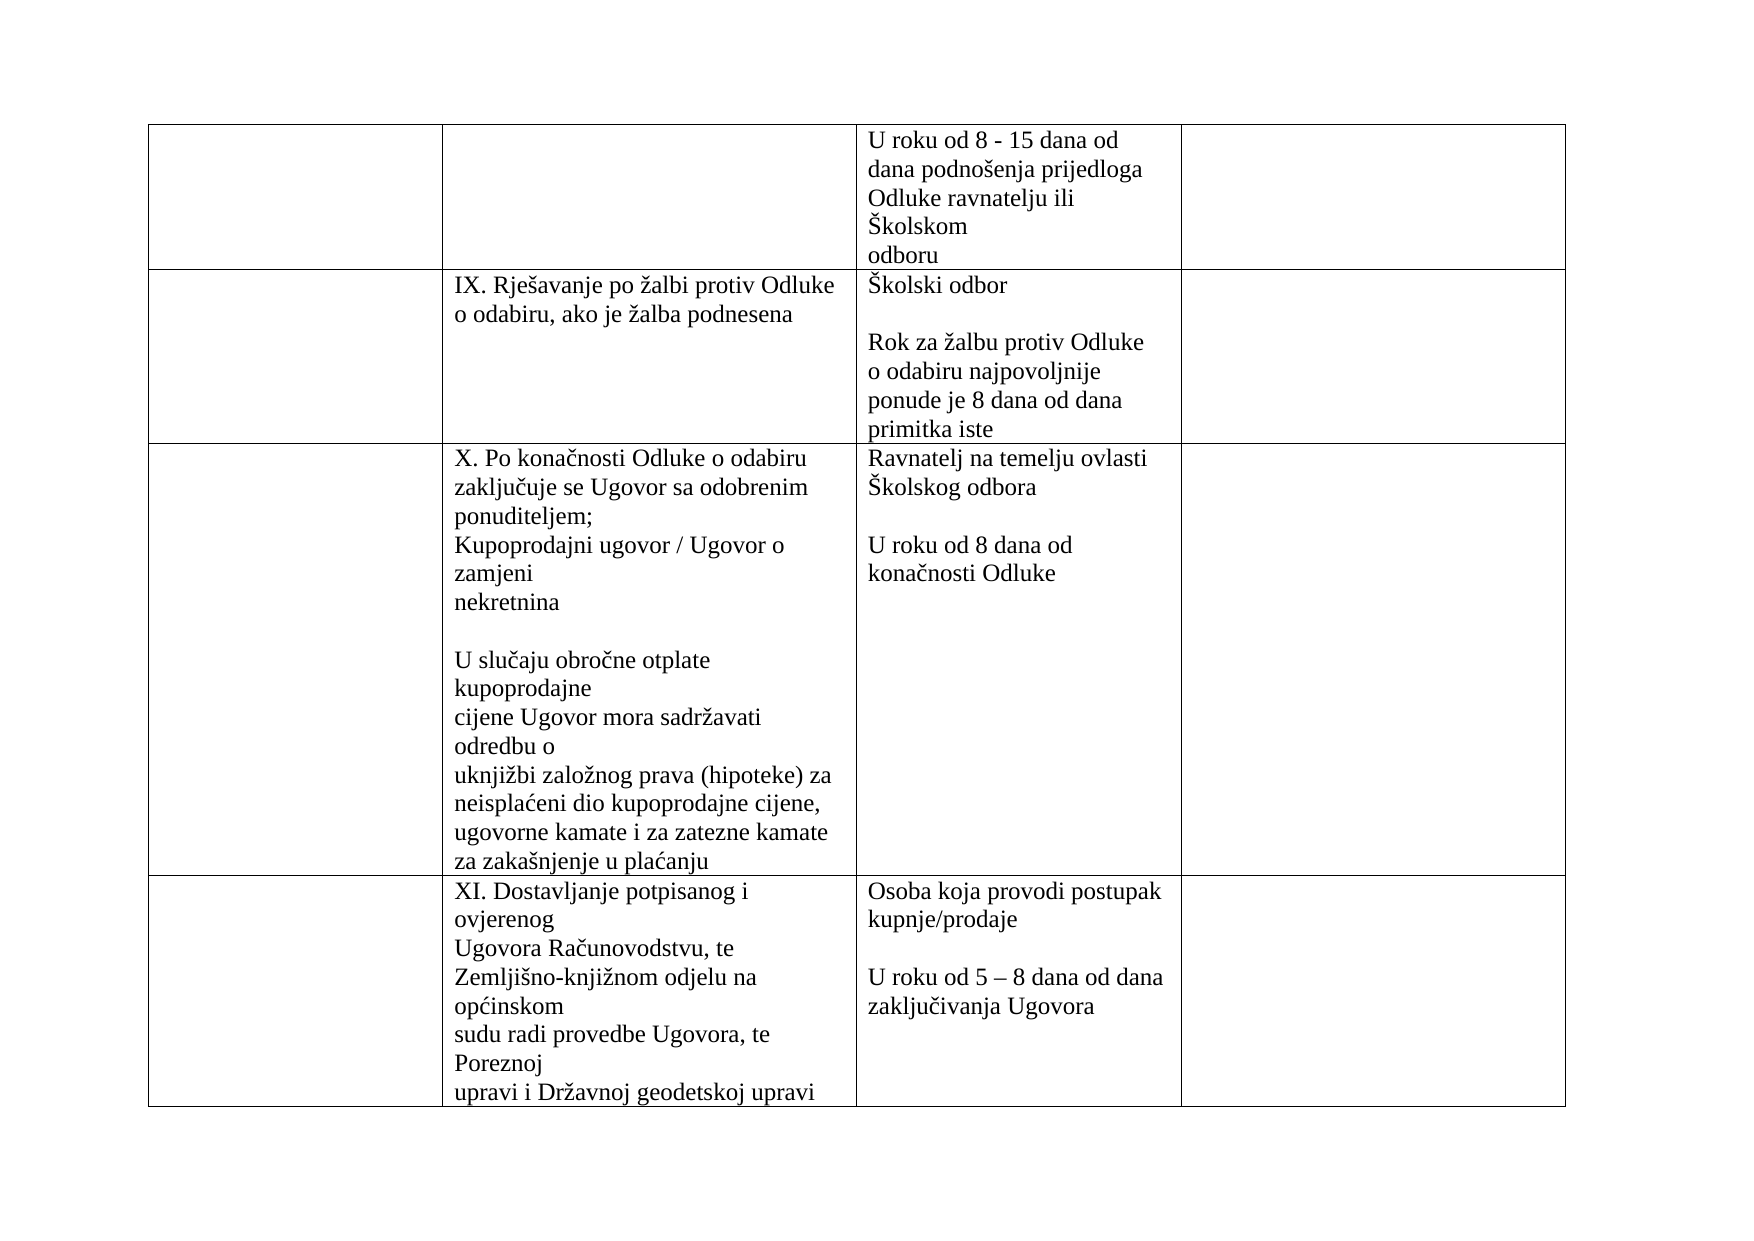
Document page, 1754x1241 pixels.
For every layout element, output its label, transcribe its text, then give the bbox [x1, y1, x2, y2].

table_cell X. Po konačnosti Odluke o odabiru zaključuje se Ugovor sa odobrenim ponuditeljem; Kupoprodajni ugovor / Ugovor o zamjeni nekretnina U slučaju obročne otplate kupoprodajne cijene Ugovor mora sadržavati odredbu o uknjižbi založnog prava (hipoteke) za neisplaćeni dio kupoprodajne cijene, ugovorne kamate i za zatezne kamate za zakašnjenje u plaćanju [443, 444, 856, 875]
table_cell XI. Dostavljanje potpisanog i ovjerenog Ugovora Računovodstvu, te Zemljišno-knjižnom odjelu na općinskom sudu radi provedbe Ugovora, te Poreznoj upravi i Državnoj geodetskoj upravi [443, 876, 856, 1106]
table_cell [149, 444, 442, 875]
table_cell [149, 270, 442, 442]
table_cell [1182, 270, 1565, 442]
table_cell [857, 125, 1181, 269]
table_cell Školski odbor Rok za žalbu protiv Odluke o odabiru najpovoljnije ponude je 8 dana od dana primitka iste [857, 270, 1181, 442]
table_cell IX. Rješavanje po žalbi protiv Odluke o odabiru, ako je žalba podnesena [443, 270, 856, 442]
table_cell [1182, 876, 1565, 1106]
table_cell [1182, 125, 1565, 269]
table_cell [149, 876, 442, 1106]
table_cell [443, 125, 856, 269]
table_cell [1182, 444, 1565, 875]
table_cell Ravnatelj na temelju ovlasti Školskog odbora U roku od 8 dana od konačnosti Odluke [857, 444, 1181, 875]
table_cell Osoba koja provodi postupak kupnje/prodaje U roku od 5 – 8 dana od dana zaključivanja Ugovora [857, 876, 1181, 1106]
table_cell [149, 125, 442, 269]
